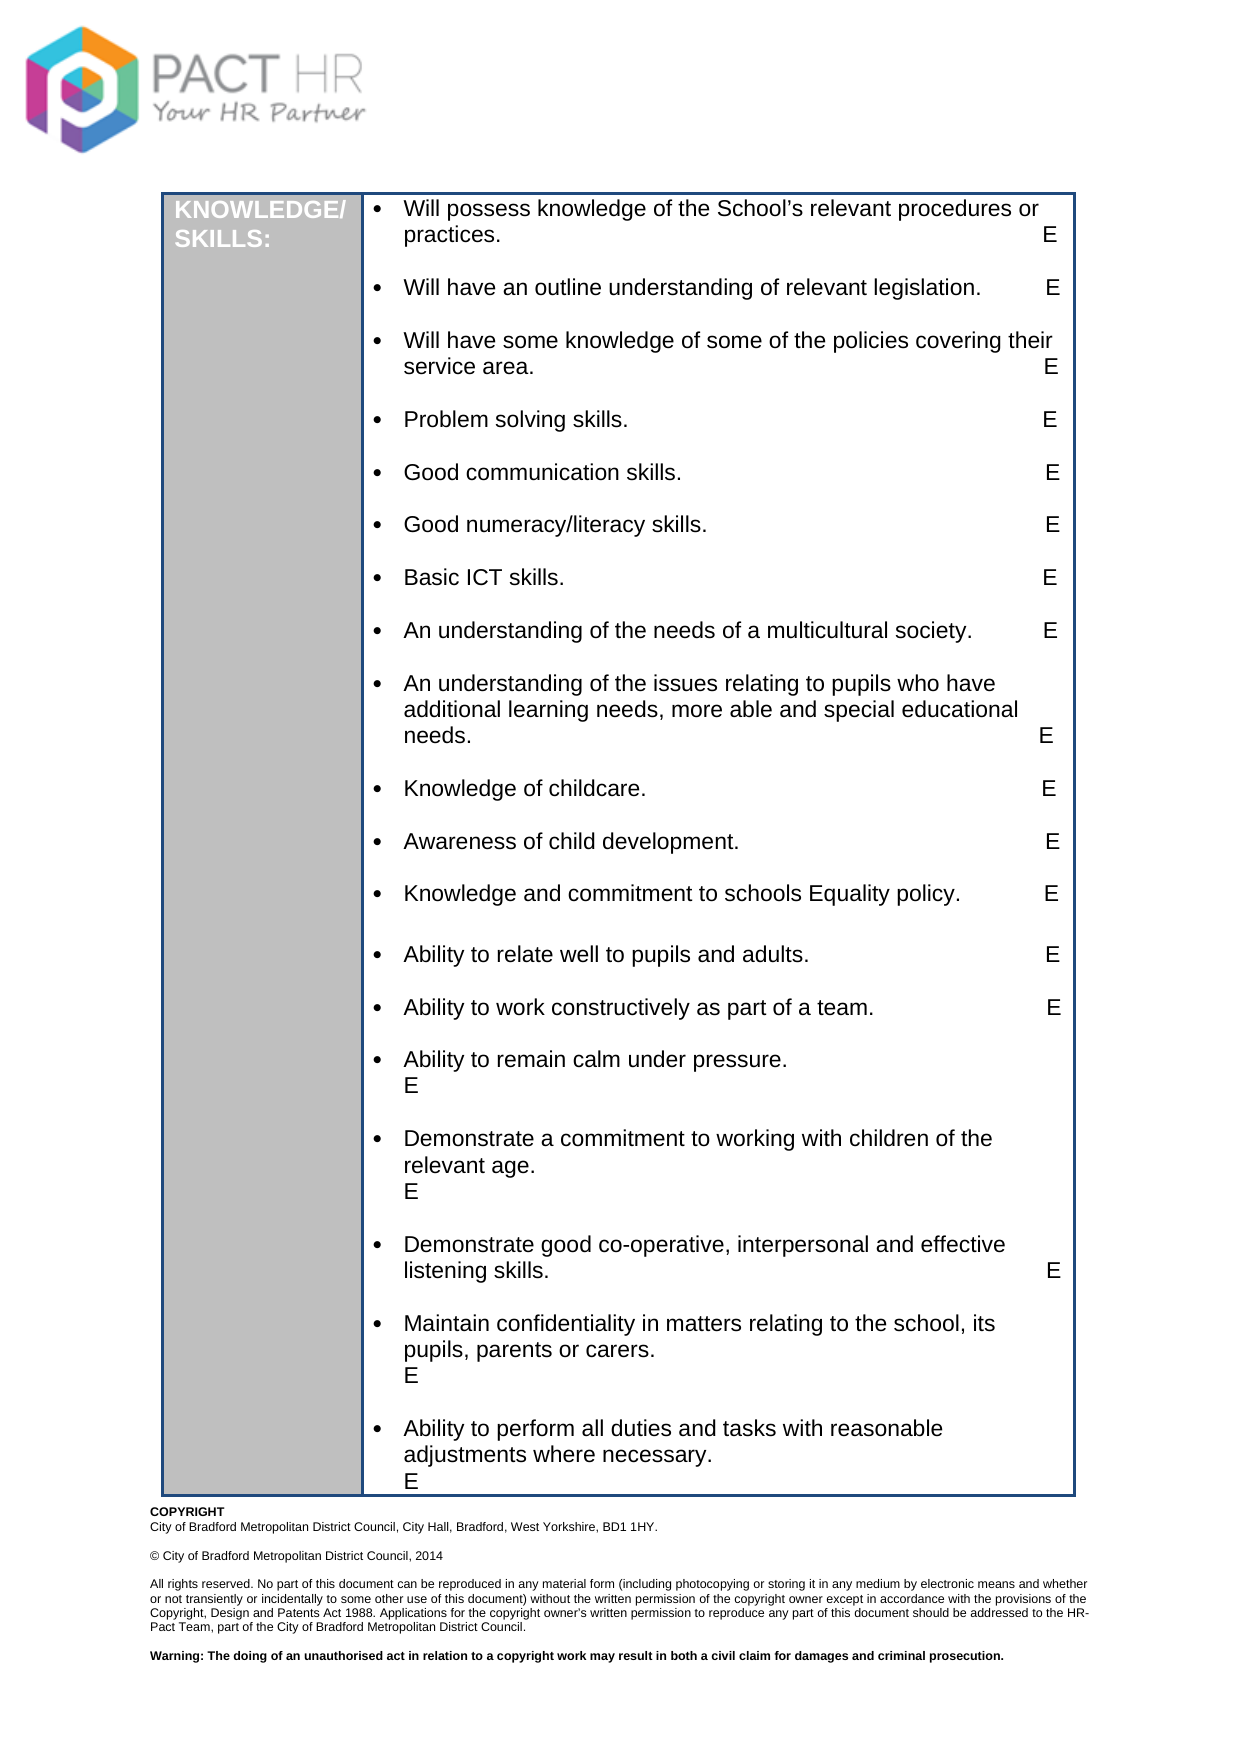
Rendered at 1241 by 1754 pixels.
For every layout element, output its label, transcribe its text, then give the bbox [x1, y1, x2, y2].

table_cell Knowledge/ Skills: [164, 195, 361, 1494]
picture [23, 18, 373, 161]
